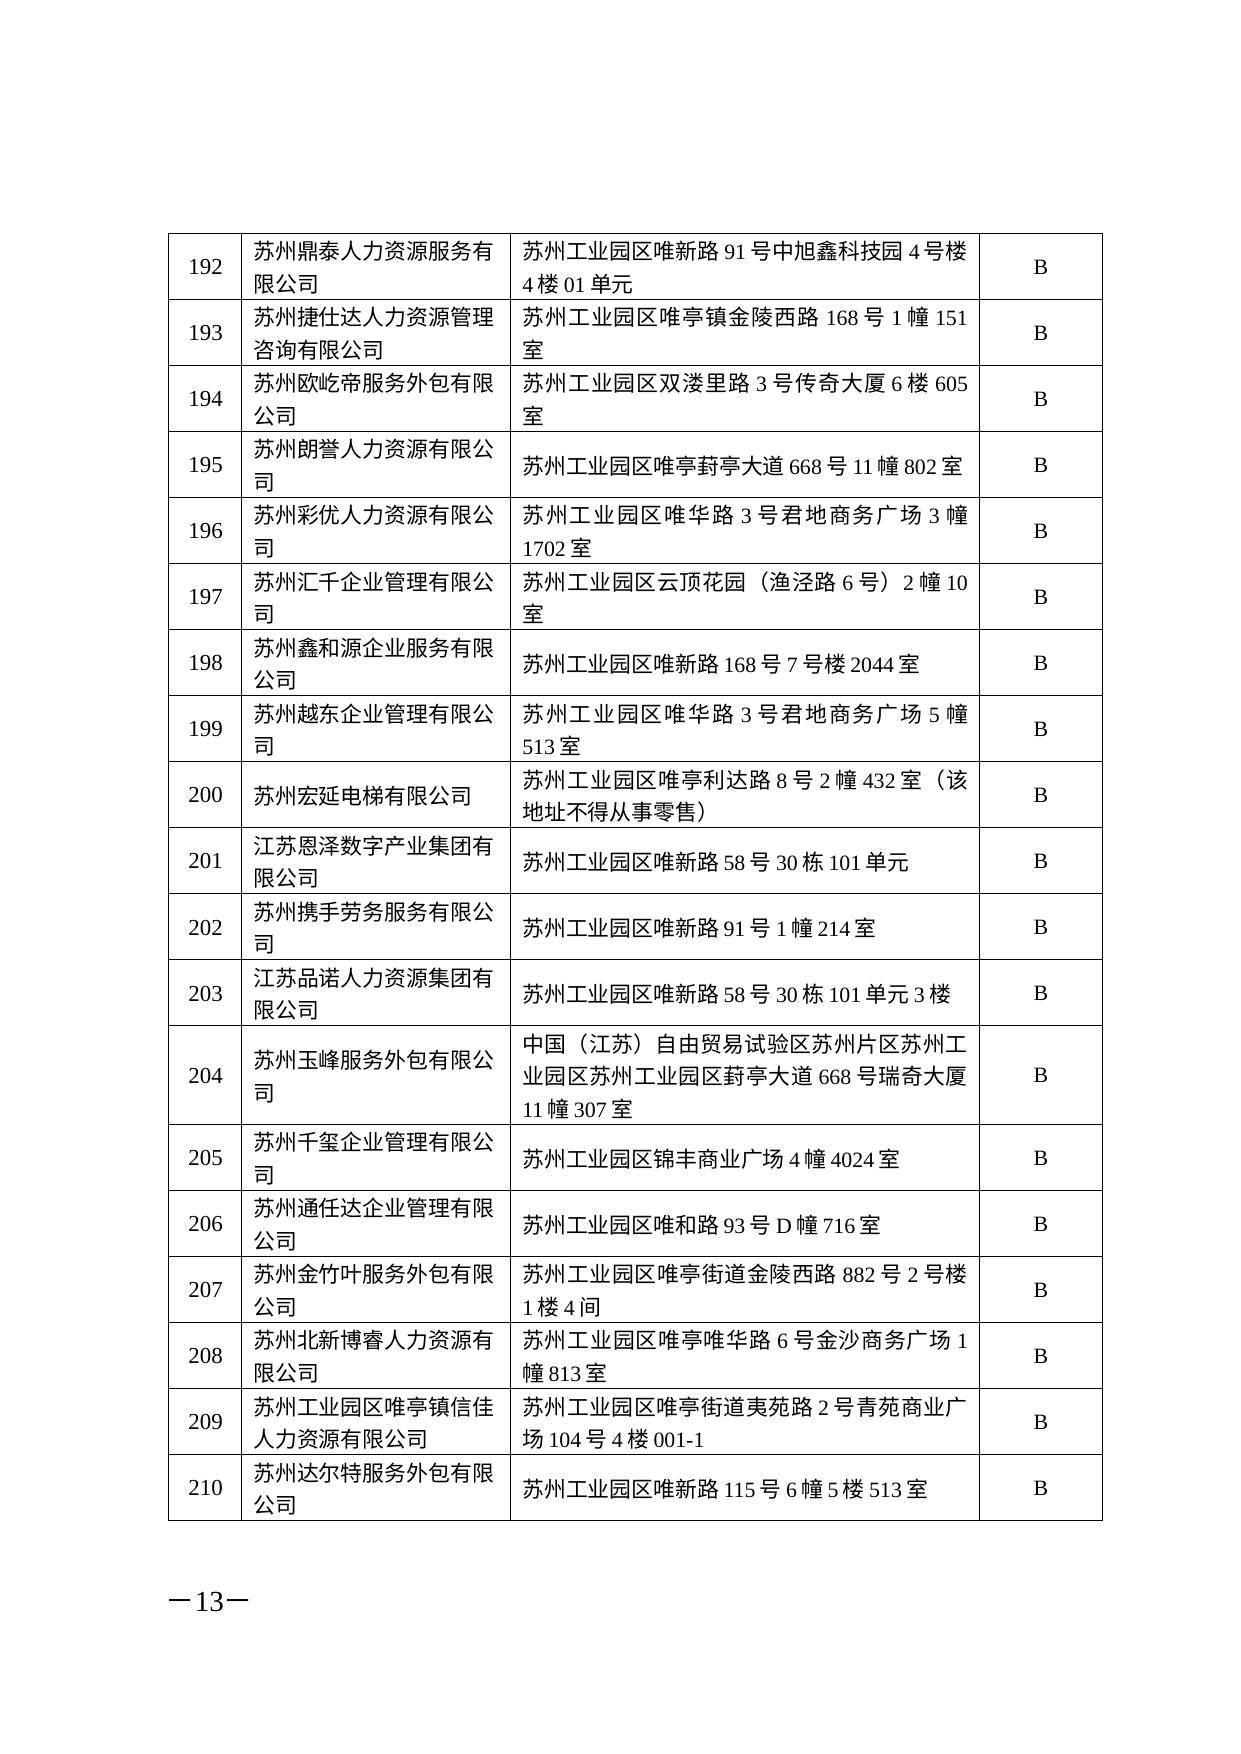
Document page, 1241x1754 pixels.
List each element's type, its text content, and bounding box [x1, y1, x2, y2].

table_cell 江苏恩泽数字产业集团有限公司 [242, 828, 510, 893]
table_cell 210 [169, 1455, 241, 1520]
table_cell 苏州工业园区唯亭葑亭大道668号11幢802室 [511, 432, 979, 497]
table_cell B [980, 960, 1102, 1025]
table_cell 苏州汇千企业管理有限公司 [242, 564, 510, 629]
table_cell 苏州玉峰服务外包有限公司 [242, 1026, 510, 1124]
table_cell 苏州工业园区唯新路91号中旭鑫科技园4号楼4楼01单元 [511, 234, 979, 299]
table_cell 苏州工业园区唯华路3号君地商务广场3幢1702室 [511, 498, 979, 563]
table_cell 204 [169, 1026, 241, 1124]
table_cell 苏州工业园区唯和路93号D幢716室 [511, 1191, 979, 1256]
table_cell 205 [169, 1125, 241, 1190]
table_cell 苏州朗誉人力资源有限公司 [242, 432, 510, 497]
table_cell 苏州金竹叶服务外包有限公司 [242, 1257, 510, 1322]
table_cell 苏州工业园区唯亭镇信佳人力资源有限公司 [242, 1389, 510, 1454]
table_cell 196 [169, 498, 241, 563]
table_cell 209 [169, 1389, 241, 1454]
table_cell 苏州北新博睿人力资源有限公司 [242, 1323, 510, 1388]
table_cell 苏州工业园区唯新路168号7号楼2044室 [511, 630, 979, 695]
table_cell B [980, 1455, 1102, 1520]
table_cell 202 [169, 894, 241, 959]
table_cell 苏州达尔特服务外包有限公司 [242, 1455, 510, 1520]
table_cell B [980, 1191, 1102, 1256]
table_cell 苏州宏延电梯有限公司 [242, 762, 510, 827]
table_cell 苏州工业园区唯新路91号1幢214室 [511, 894, 979, 959]
table_cell 199 [169, 696, 241, 761]
table_cell 苏州工业园区唯亭街道金陵西路882号2号楼1楼4间 [511, 1257, 979, 1322]
table_cell 苏州工业园区锦丰商业广场4幢4024室 [511, 1125, 979, 1190]
table_cell 200 [169, 762, 241, 827]
table_cell B [980, 564, 1102, 629]
table_cell 193 [169, 300, 241, 365]
table_cell 江苏品诺人力资源集团有限公司 [242, 960, 510, 1025]
table_cell 苏州越东企业管理有限公司 [242, 696, 510, 761]
table_cell 苏州工业园区唯新路115号6幢5楼513室 [511, 1455, 979, 1520]
table_cell 苏州千玺企业管理有限公司 [242, 1125, 510, 1190]
table_cell 194 [169, 366, 241, 431]
table_cell 苏州工业园区云顶花园（渔泾路6号）2幢10室 [511, 564, 979, 629]
table_cell B [980, 234, 1102, 299]
table_cell 中国（江苏）自由贸易试验区苏州片区苏州工业园区苏州工业园区葑亭大道668号瑞奇大厦11幢307室 [511, 1026, 979, 1124]
table_cell 苏州工业园区唯亭利达路8号2幢432室（该地址不得从事零售） [511, 762, 979, 827]
table_cell 苏州彩优人力资源有限公司 [242, 498, 510, 563]
table_cell B [980, 1257, 1102, 1322]
table_cell 苏州通任达企业管理有限公司 [242, 1191, 510, 1256]
table_cell B [980, 696, 1102, 761]
table_cell 197 [169, 564, 241, 629]
table_cell B [980, 432, 1102, 497]
table_cell 苏州工业园区唯亭镇金陵西路168号1幢151室 [511, 300, 979, 365]
table_cell 苏州工业园区唯亭唯华路6号金沙商务广场1幢813室 [511, 1323, 979, 1388]
table_cell 195 [169, 432, 241, 497]
table_cell B [980, 1323, 1102, 1388]
table_cell 198 [169, 630, 241, 695]
table_cell 苏州鑫和源企业服务有限公司 [242, 630, 510, 695]
table_cell B [980, 366, 1102, 431]
table_cell 苏州鼎泰人力资源服务有限公司 [242, 234, 510, 299]
table_cell B [980, 1026, 1102, 1124]
table_cell 苏州工业园区唯新路58号30栋101单元3楼 [511, 960, 979, 1025]
table_cell B [980, 630, 1102, 695]
table_cell 苏州工业园区唯新路58号30栋101单元 [511, 828, 979, 893]
table_cell 苏州工业园区双溇里路3号传奇大厦6楼605室 [511, 366, 979, 431]
table_cell 苏州工业园区唯亭街道夷苑路2号青苑商业广场104号4楼001-1 [511, 1389, 979, 1454]
table_cell B [980, 1125, 1102, 1190]
table_cell B [980, 1389, 1102, 1454]
table_cell B [980, 828, 1102, 893]
table_cell B [980, 300, 1102, 365]
table_cell 208 [169, 1323, 241, 1388]
table_cell 203 [169, 960, 241, 1025]
table_cell B [980, 498, 1102, 563]
table_cell 苏州欧屹帝服务外包有限公司 [242, 366, 510, 431]
table_cell 192 [169, 234, 241, 299]
table_cell 苏州捷仕达人力资源管理咨询有限公司 [242, 300, 510, 365]
table_cell 苏州工业园区唯华路3号君地商务广场5幢513室 [511, 696, 979, 761]
table_cell 207 [169, 1257, 241, 1322]
table_cell B [980, 762, 1102, 827]
table_cell 201 [169, 828, 241, 893]
table_cell B [980, 894, 1102, 959]
table_cell 206 [169, 1191, 241, 1256]
table_cell 苏州携手劳务服务有限公司 [242, 894, 510, 959]
